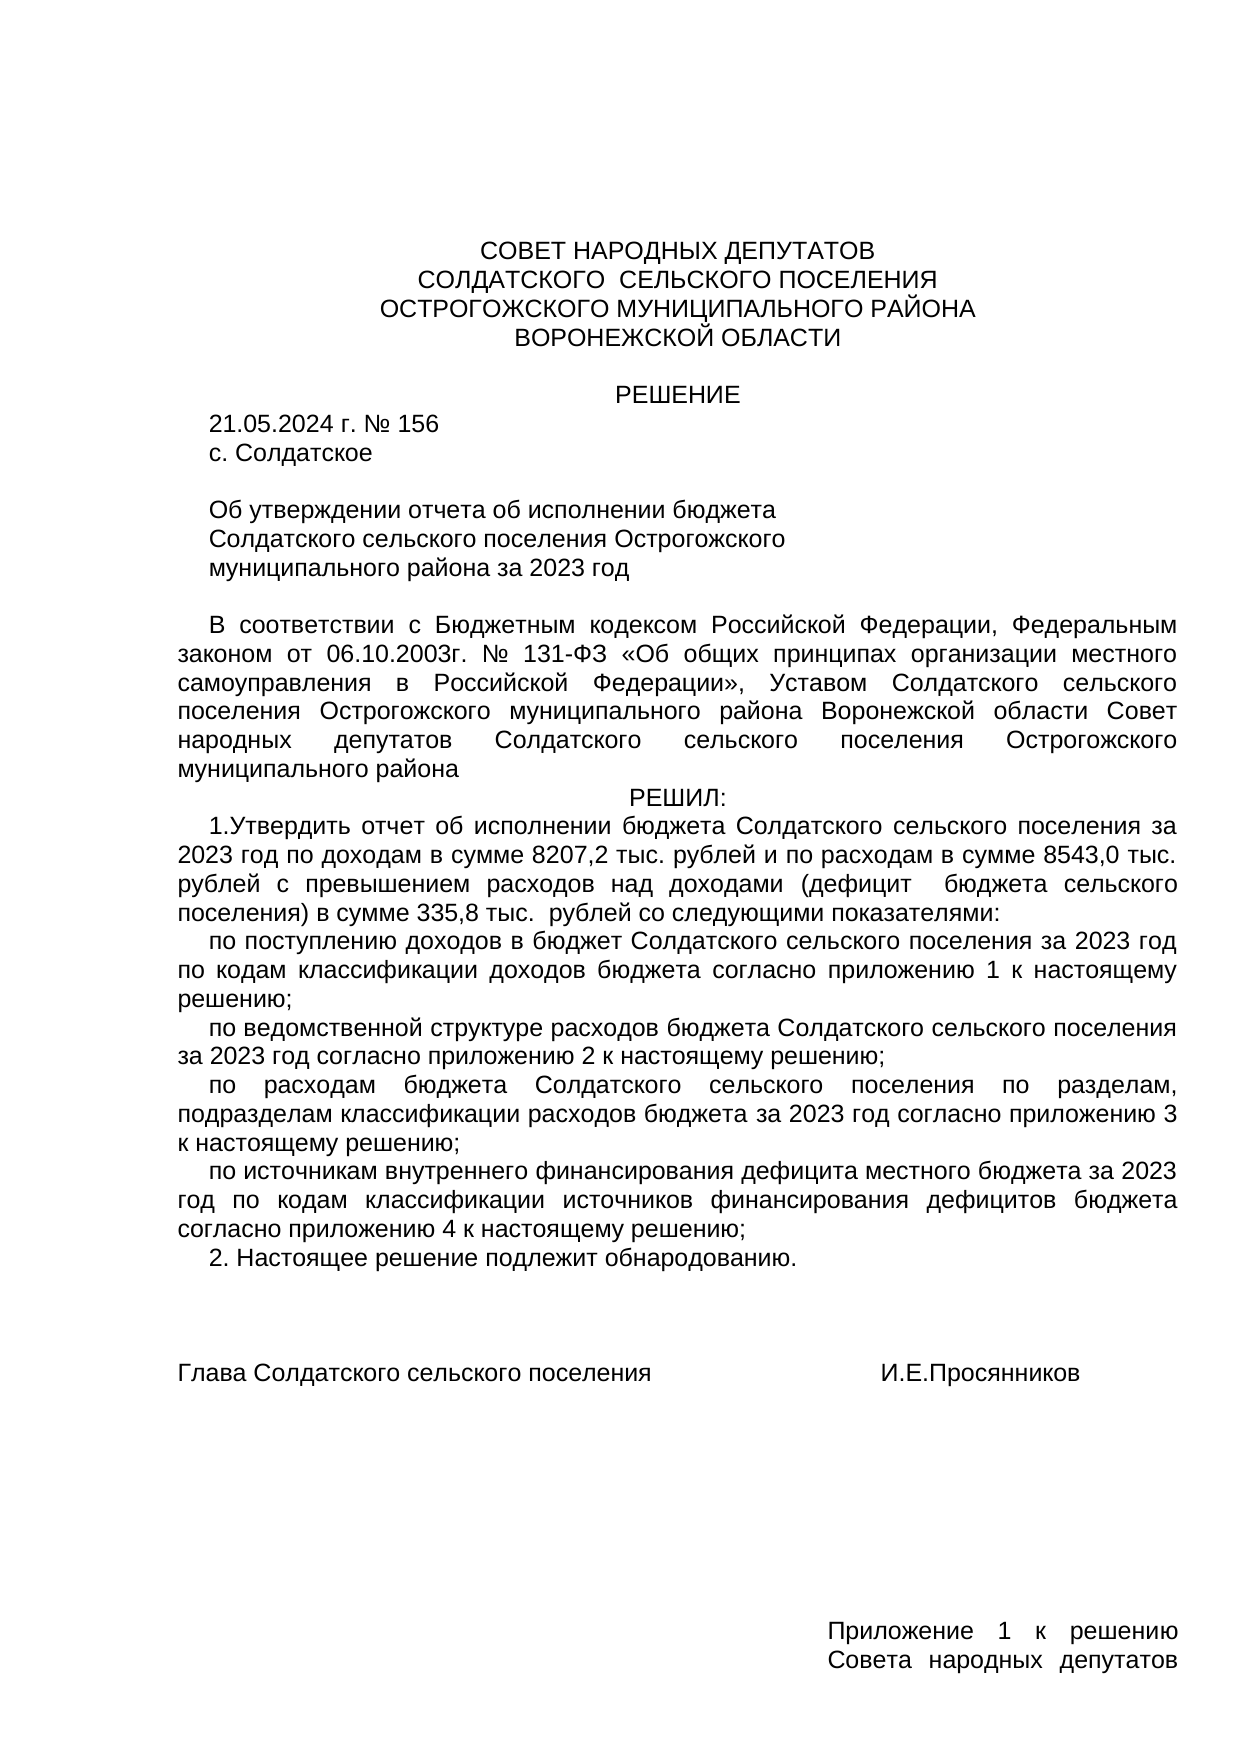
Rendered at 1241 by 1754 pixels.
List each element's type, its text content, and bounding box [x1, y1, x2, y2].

text РЕШИЛ: [177, 782, 1178, 811]
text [827, 1616, 1178, 1674]
text по поступлению доходов в бюджет Солдатского сельского поселения за 2023 год по кодам классификации доходов бюджета согласно приложению 1 к настоящему решению; [177, 926, 1178, 1012]
text 2. Настоящее решение подлежит обнародованию. [177, 1242, 1178, 1271]
text по расходам бюджета Солдатского сельского поселения по разделам, подразделам классификации расходов бюджета за 2023 год согласно приложению 3 к настоящему решению; [177, 1070, 1178, 1156]
text СОВЕТ НАРОДНЫХ ДЕПУТАТОВ [177, 236, 1178, 265]
text РЕШЕНИЕ [177, 380, 1178, 409]
text 1.Утвердить отчет об исполнении бюджета Солдатского сельского поселения за 2023 год по доходам в сумме 8207,2 тыс. рублей и по расходам в сумме 8543,0 тыс. рублей с превышением расходов над доходами (дефицит бюджета сельского поселения) в сумме 335,8 тыс. рублей со следующими показателями: [177, 811, 1178, 926]
text Глава Солдатского сельского поселения И.Е.Просянников [177, 1357, 1178, 1386]
text по источникам внутреннего финансирования дефицита местного бюджета за 2023 год по кодам классификации источников финансирования дефицитов бюджета согласно приложению 4 к настоящему решению; [177, 1156, 1178, 1242]
text по ведомственной структуре расходов бюджета Солдатского сельского поселения за 2023 год согласно приложению 2 к настоящему решению; [177, 1012, 1178, 1070]
text ОСТРОГОЖСКОГО МУНИЦИПАЛЬНОГО РАЙОНА [177, 294, 1178, 322]
text 21.05.2024 г. № 156 [177, 409, 1178, 437]
text Об утверждении отчета об исполнении бюджета [177, 495, 1178, 524]
text с. Солдатское [177, 437, 1178, 466]
text СОЛДАТСКОГО СЕЛЬСКОГО ПОСЕЛЕНИЯ [177, 265, 1178, 294]
text ВОРОНЕЖСКОЙ ОБЛАСТИ [177, 322, 1178, 351]
text Солдатского сельского поселения Острогожского [177, 524, 1178, 552]
text В соответствии с Бюджетным кодексом Российской Федерации, Федеральным законом от 06.10.2003г. № 131-ФЗ «Об общих принципах организации местного самоуправления в Российской Федерации», Уставом Солдатского сельского поселения Острогожского муниципального района Воронежской области Совет народных депутатов Солдатского сельского поселения Острогожского муниципального района [177, 610, 1178, 782]
text муниципального района за 2023 год [177, 552, 1178, 581]
